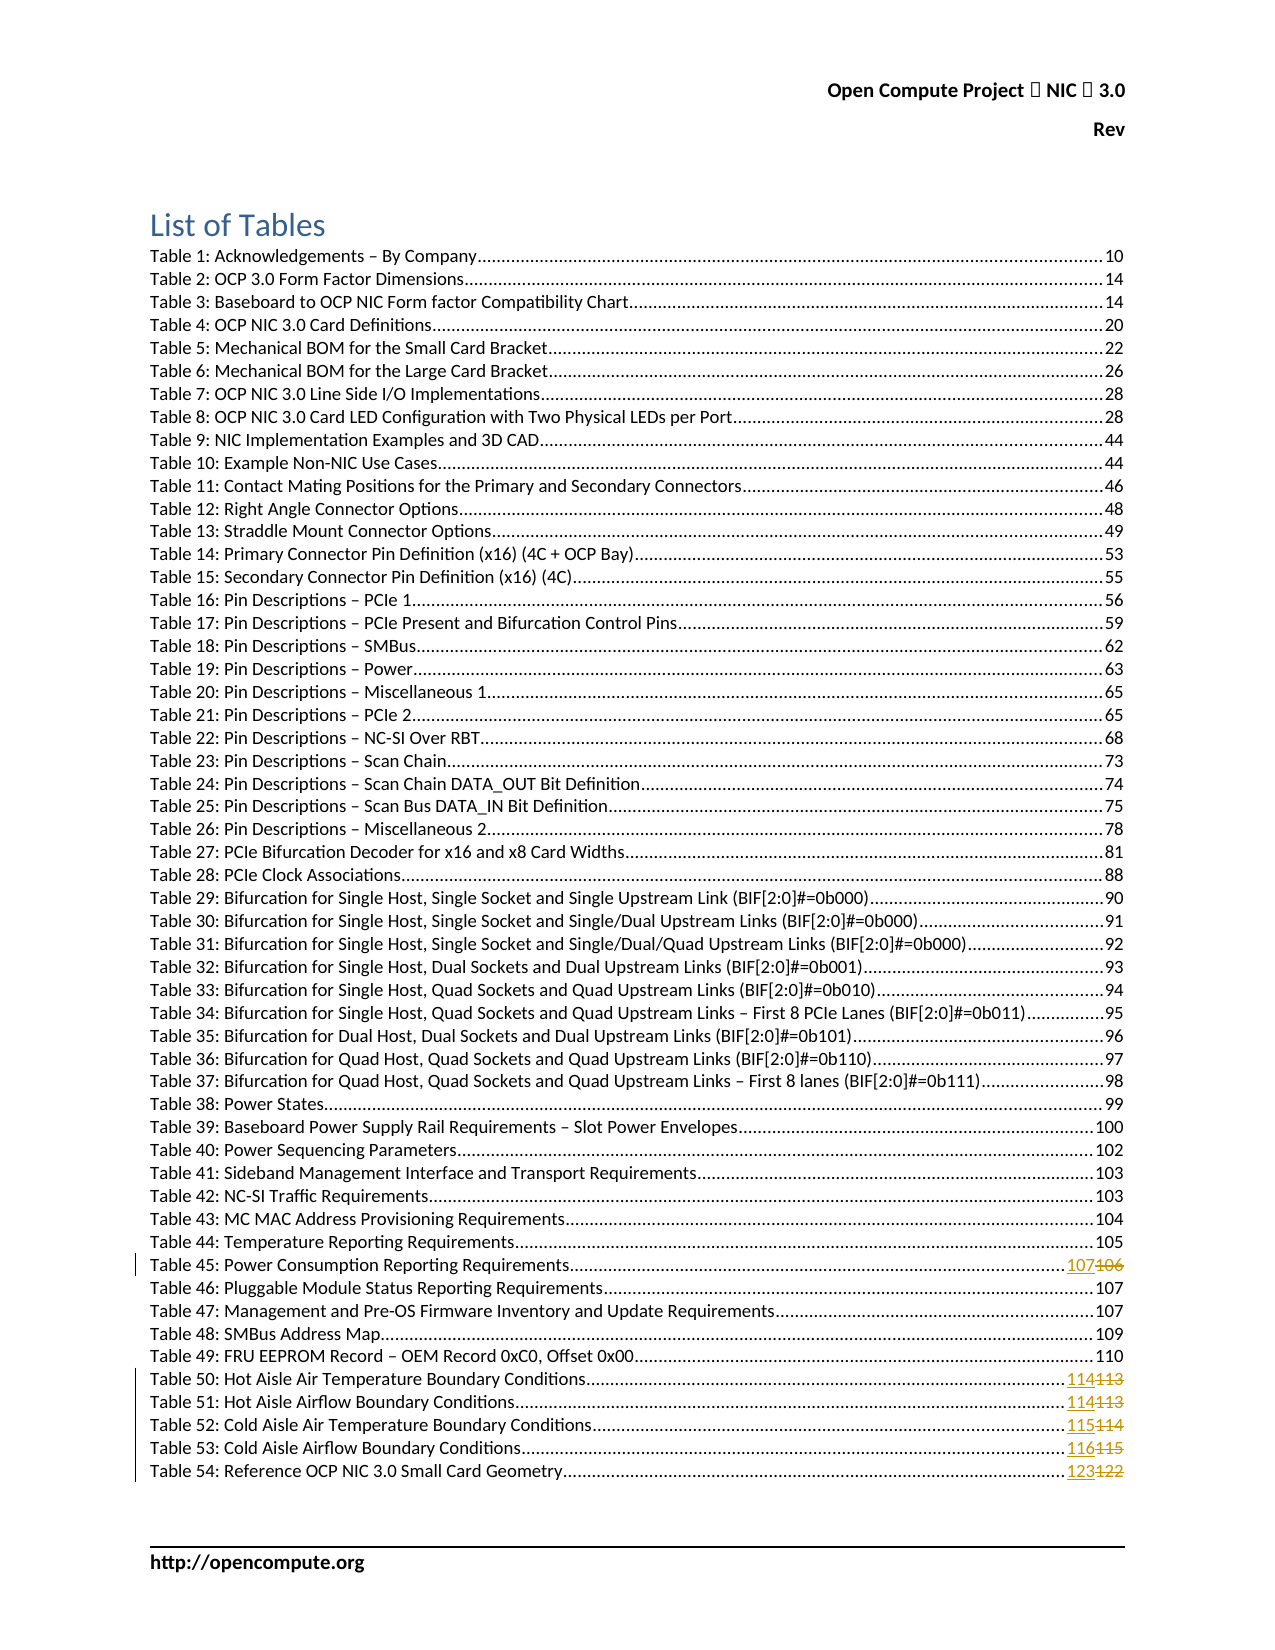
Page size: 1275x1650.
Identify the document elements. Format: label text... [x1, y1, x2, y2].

text Table 34: Bifurcation for Single Host, Quad Sockets and Quad Upstream Links – First 8 PCIe Lanes (BIF[2:0]#=0b011) 95 [150, 1001, 1125, 1024]
text Table 18: Pin Descriptions – SMBus 62 [150, 634, 1125, 657]
text Table 40: Power Sequencing Parameters 102 [150, 1138, 1125, 1161]
text Table 7: OCP NIC 3.0 Line Side I/O Implementations 28 [150, 382, 1125, 405]
text Table 20: Pin Descriptions – Miscellaneous 1 65 [150, 680, 1125, 703]
text Table 25: Pin Descriptions – Scan Bus DATA_IN Bit Definition 75 [150, 794, 1125, 817]
text Table 53: Cold Aisle Airflow Boundary Conditions [150, 1436, 1125, 1459]
text Table 26: Pin Descriptions – Miscellaneous 2 78 [150, 817, 1125, 840]
text Table 6: Mechanical BOM for the Large Card Bracket 26 [150, 359, 1125, 382]
text Table 21: Pin Descriptions – PCIe 2 65 [150, 703, 1125, 726]
text Table 35: Bifurcation for Dual Host, Dual Sockets and Dual Upstream Links (BIF[2:0]#=0b101) 96 [150, 1024, 1125, 1047]
text Table 51: Hot Aisle Airflow Boundary Conditions [150, 1390, 1125, 1413]
text Table 37: Bifurcation for Quad Host, Quad Sockets and Quad Upstream Links – First 8 lanes (BIF[2:0]#=0b111) 98 [150, 1069, 1125, 1092]
text Table 52: Cold Aisle Air Temperature Boundary Conditions [150, 1413, 1125, 1436]
text Table 24: Pin Descriptions – Scan Chain DATA_OUT Bit Definition 74 [150, 772, 1125, 794]
text Table 36: Bifurcation for Quad Host, Quad Sockets and Quad Upstream Links (BIF[2:0]#=0b110) 97 [150, 1047, 1125, 1069]
text Table 19: Pin Descriptions – Power 63 [150, 657, 1125, 680]
text Table 49: FRU EEPROM Record – OEM Record 0xC0, Offset 0x00 110 [150, 1344, 1125, 1367]
text Table 27: PCIe Bifurcation Decoder for x16 and x8 Card Widths 81 [150, 840, 1125, 863]
text Table 5: Mechanical BOM for the Small Card Bracket 22 [150, 336, 1125, 359]
text Table 4: OCP NIC 3.0 Card Definitions 20 [150, 313, 1125, 336]
text Table 10: Example Non-NIC Use Cases 44 [150, 451, 1125, 474]
text Table 45: Power Consumption Reporting Requirements [150, 1253, 1125, 1276]
text Table 23: Pin Descriptions – Scan Chain 73 [150, 749, 1125, 772]
text Table 13: Straddle Mount Connector Options 49 [150, 519, 1125, 542]
subtitle List of Tables [150, 204, 1125, 244]
text Table 33: Bifurcation for Single Host, Quad Sockets and Quad Upstream Links (BIF[2:0]#=0b010) 94 [150, 978, 1125, 1001]
text Table 47: Management and Pre-OS Firmware Inventory and Update Requirements 107 [150, 1299, 1125, 1322]
text Table 46: Pluggable Module Status Reporting Requirements 107 [150, 1276, 1125, 1299]
text Table 38: Power States 99 [150, 1092, 1125, 1115]
text Table 22: Pin Descriptions – NC-SI Over RBT 68 [150, 726, 1125, 749]
text Table 48: SMBus Address Map 109 [150, 1322, 1125, 1344]
text Table 29: Bifurcation for Single Host, Single Socket and Single Upstream Link (BIF[2:0]#=0b000) 90 [150, 886, 1125, 909]
text Table 43: MC MAC Address Provisioning Requirements 104 [150, 1207, 1125, 1230]
text Table 17: Pin Descriptions – PCIe Present and Bifurcation Control Pins 59 [150, 611, 1125, 634]
text Table 9: NIC Implementation Examples and 3D CAD 44 [150, 428, 1125, 451]
text Table 54: Reference OCP NIC 3.0 Small Card Geometry [150, 1459, 1125, 1482]
text Table 31: Bifurcation for Single Host, Single Socket and Single/Dual/Quad Upstream Links (BIF[2:0]#=0b000) 92 [150, 932, 1125, 955]
text Table 11: Contact Mating Positions for the Primary and Secondary Connectors 46 [150, 474, 1125, 497]
text Table 28: PCIe Clock Associations 88 [150, 863, 1125, 886]
text Table 8: OCP NIC 3.0 Card LED Configuration with Two Physical LEDs per Port 28 [150, 405, 1125, 428]
text Table 2: OCP 3.0 Form Factor Dimensions 14 [150, 267, 1125, 290]
text Table 16: Pin Descriptions – PCIe 1 56 [150, 588, 1125, 611]
text Table 50: Hot Aisle Air Temperature Boundary Conditions [150, 1367, 1125, 1390]
text Table 14: Primary Connector Pin Definition (x16) (4C + OCP Bay) 53 [150, 542, 1125, 565]
text Table 15: Secondary Connector Pin Definition (x16) (4C) 55 [150, 565, 1125, 588]
text Table 39: Baseboard Power Supply Rail Requirements – Slot Power Envelopes 100 [150, 1115, 1125, 1138]
text Table 32: Bifurcation for Single Host, Dual Sockets and Dual Upstream Links (BIF[2:0]#=0b001) 93 [150, 955, 1125, 978]
text Table 3: Baseboard to OCP NIC Form factor Compatibility Chart 14 [150, 290, 1125, 313]
text Table 30: Bifurcation for Single Host, Single Socket and Single/Dual Upstream Links (BIF[2:0]#=0b000) 91 [150, 909, 1125, 932]
text Table 42: NC-SI Traffic Requirements 103 [150, 1184, 1125, 1207]
text Table 44: Temperature Reporting Requirements 105 [150, 1230, 1125, 1253]
text Table 41: Sideband Management Interface and Transport Requirements 103 [150, 1161, 1125, 1184]
text Table 12: Right Angle Connector Options 48 [150, 497, 1125, 519]
text Table 1: Acknowledgements – By Company 10 [150, 244, 1125, 267]
